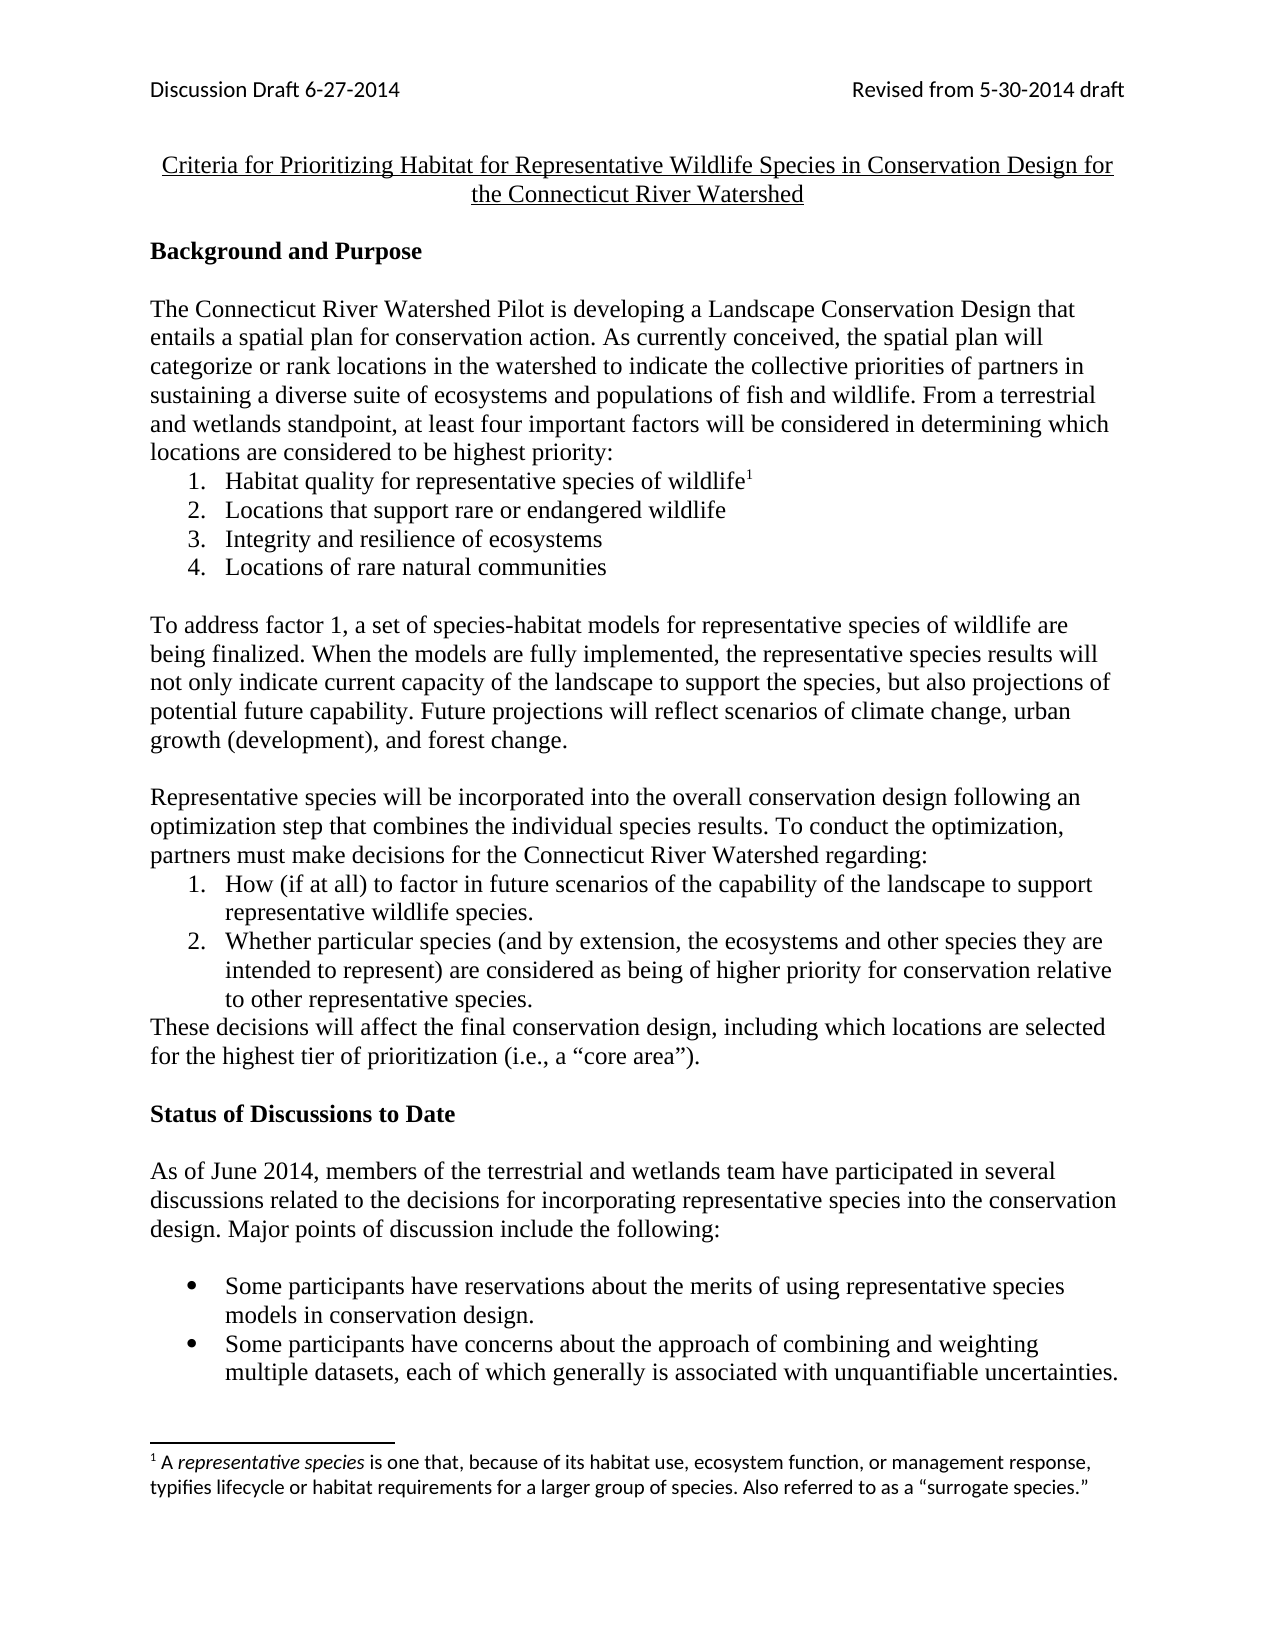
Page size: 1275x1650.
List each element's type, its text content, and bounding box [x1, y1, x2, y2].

text To address factor 1, a set of species-habitat models for representative species of wildlife are being finalized. When the models are fully implemented, the representative species results will not only indicate current capacity of the landscape to support the species, but also projections of potential future capability. Future projections will reflect scenarios of climate change, urban growth (development), and forest change. [150, 610, 1125, 754]
text The Connecticut River Watershed Pilot is developing a Landscape Conservation Design that entails a spatial plan for conservation action. As currently conceived, the spatial plan will categorize or rank locations in the watershed to indicate the collective priorities of partners in sustaining a diverse suite of ecosystems and populations of fish and wildlife. From a terrestrial and wetlands standpoint, at least four important factors will be considered in determining which locations are considered to be highest priority: [150, 294, 1125, 466]
text Status of Discussions to Date [150, 1099, 1125, 1127]
list Integrity and resilience of ecosystems [187, 524, 1125, 552]
list Locations that support rare or endangered wildlife [187, 495, 1125, 524]
list Some participants have concerns about the approach of combining and weighting multiple datasets, each of which generally is associated with unquantifiable uncertainties. [187, 1329, 1125, 1386]
text Background and Purpose [150, 236, 1125, 265]
text These decisions will affect the final conservation design, including which locations are selected for the highest tier of prioritization (i.e., a “core area”). [150, 1012, 1125, 1070]
text Representative species will be incorporated into the overall conservation design following an optimization step that combines the individual species results. To conduct the optimization, partners must make decisions for the Connecticut River Watershed regarding: [150, 782, 1125, 869]
list Locations of rare natural communities [187, 552, 1125, 581]
list Some participants have reservations about the merits of using representative species models in conservation design. [187, 1271, 1125, 1329]
text Criteria for Prioritizing Habitat for Representative Wildlife Species in Conservation Design for the Connecticut River Watershed [150, 150, 1125, 207]
text As of June 2014, members of the terrestrial and wetlands team have participated in several discussions related to the decisions for incorporating representative species into the conservation design. Major points of discussion include the following: [150, 1156, 1125, 1242]
list Habitat quality for representative species of wildlife [187, 466, 1125, 495]
list Whether particular species (and by extension, the ecosystems and other species they are intended to represent) are considered as being of higher priority for conservation relative to other representative species. [187, 926, 1125, 1012]
list How (if at all) to factor in future scenarios of the capability of the landscape to support representative wildlife species. [187, 869, 1125, 926]
